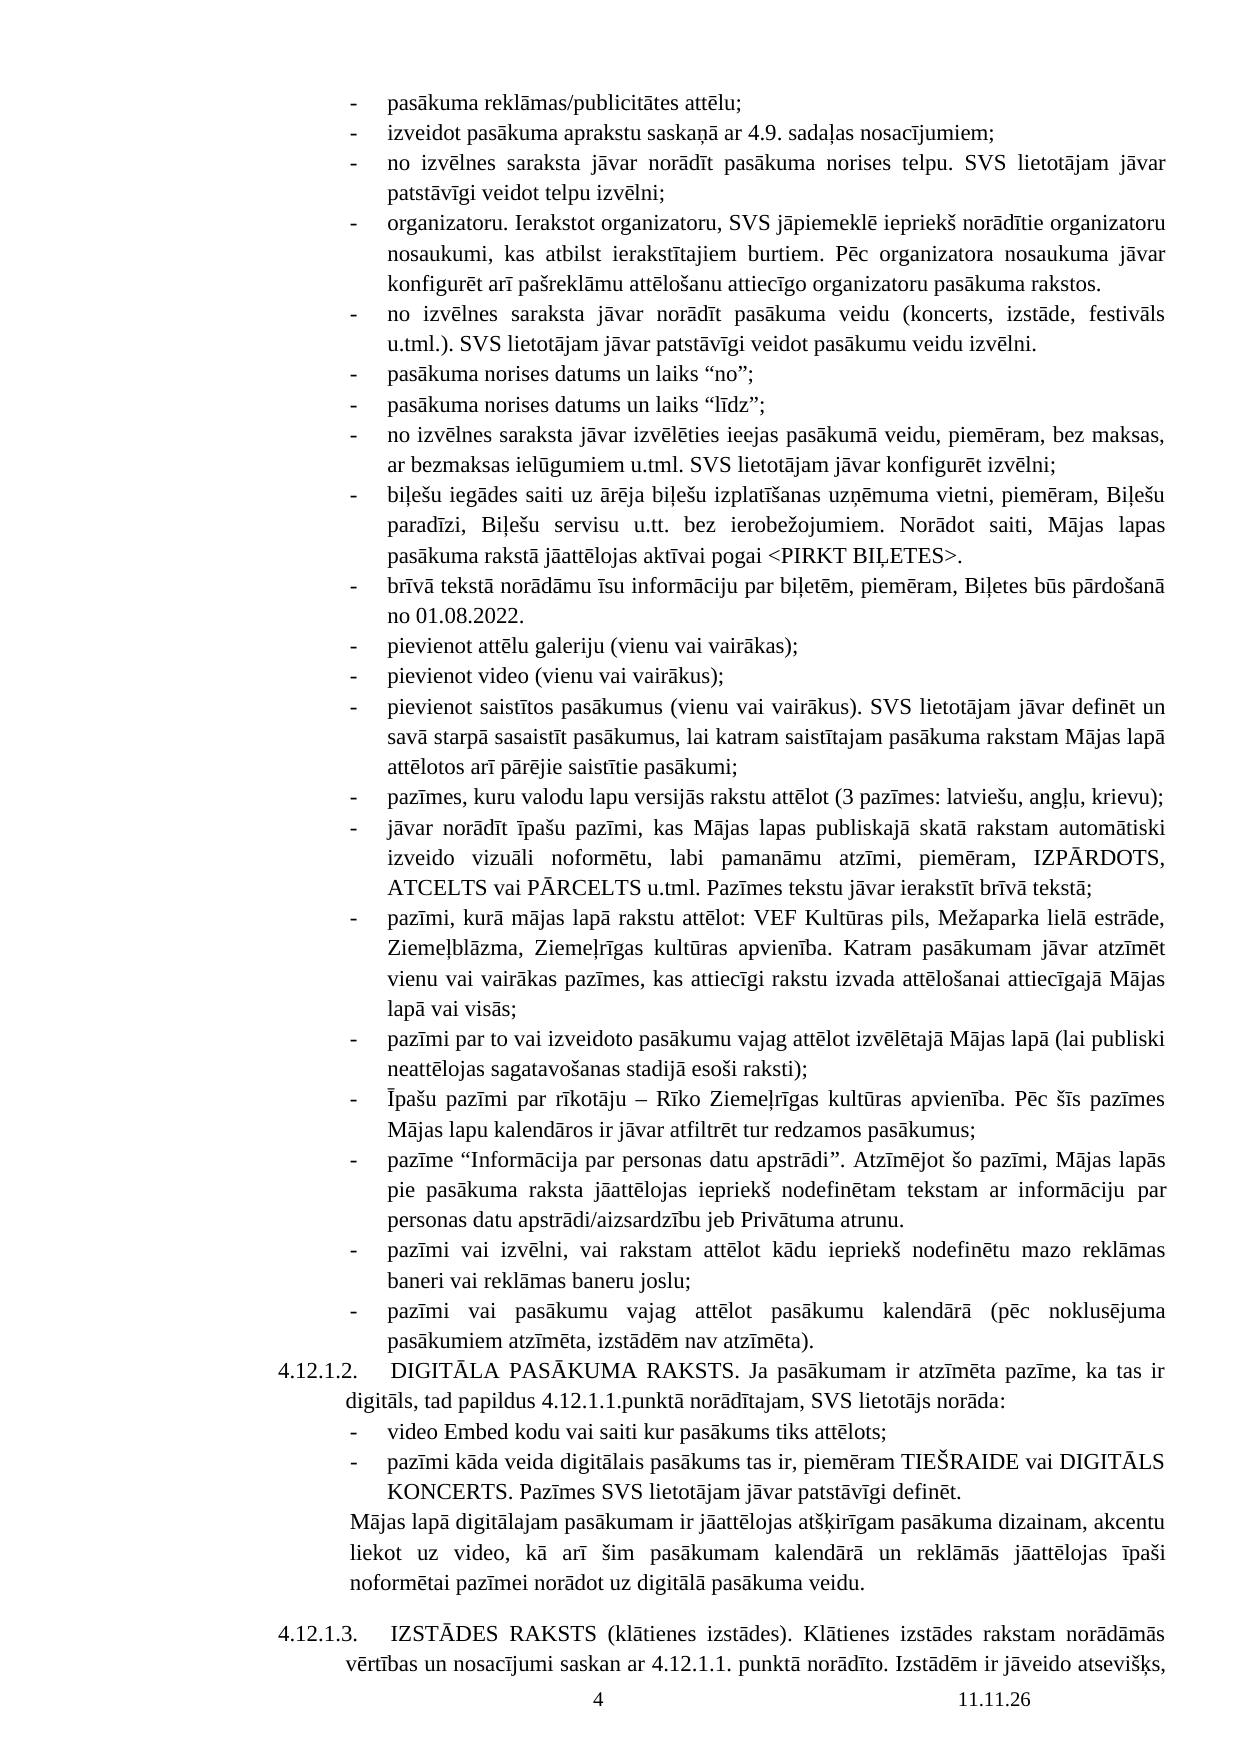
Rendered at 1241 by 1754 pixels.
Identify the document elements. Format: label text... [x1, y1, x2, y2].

list pazīmes, kuru valodu lapu versijās rakstu attēlot (3 pazīmes: latviešu, angļu, krievu); [349, 783, 1167, 810]
list pazīmi, kurā mājas lapā rakstu attēlot: VEF Kultūras pils, Mežaparka lielā estrāde, Ziemeļblāzma, Ziemeļrīgas kultūras apvienība. Katram pasākumam jāvar atzīmēt vienu vai vairākas pazīmes, kas attiecīgi rakstu izvada attēlošanai attiecīgajā Mājas lapā vai visās; [349, 904, 1167, 1021]
list pazīmi kāda veida digitālais pasākums tas ir, piemēram TIEŠRAIDE vai DIGITĀLS KONCERTS. Pazīmes SVS lietotājam jāvar patstāvīgi definēt. [350, 1448, 1167, 1504]
list izveidot pasākuma aprakstu saskaņā ar 4.9. sadaļas nosacījumiem; [349, 119, 1167, 145]
list no izvēlnes saraksta jāvar norādīt pasākuma norises telpu. SVS lietotājam jāvar patstāvīgi veidot telpu izvēlni; [349, 149, 1167, 206]
list organizatoru. Ierakstot organizatoru, SVS jāpiemeklē iepriekš norādītie organizatoru nosaukumi, kas atbilst ierakstītajiem burtiem. Pēc organizatora nosaukuma jāvar konfigurēt arī pašreklāmu attēlošanu attiecīgo organizatoru pasākuma rakstos. [349, 209, 1167, 296]
list pasākuma reklāmas/publicitātes attēlu; [349, 89, 1167, 115]
list Īpašu pazīmi par rīkotāju – Rīko Ziemeļrīgas kultūras apvienība. Pēc šīs pazīmes Mājas lapu kalendāros ir jāvar atfiltrēt tur redzamos pasākumus; [349, 1086, 1167, 1142]
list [278, 1620, 1167, 1676]
list pievienot saistītos pasākumus (vienu vai vairākus). SVS lietotājam jāvar definēt un savā starpā sasaistīt pasākumus, lai katram saistītajam pasākuma rakstam Mājas lapā attēlotos arī pārējie saistītie pasākumi; [349, 693, 1167, 779]
list pasākuma norises datums un laiks “līdz”; [349, 391, 1167, 417]
list no izvēlnes saraksta jāvar izvēlēties ieejas pasākumā veidu, piemēram, bez maksas, ar bezmaksas ielūgumiem u.tml. SVS lietotājam jāvar konfigurēt izvēlni; [349, 421, 1167, 477]
list pievienot attēlu galeriju (vienu vai vairākas); [349, 632, 1167, 659]
list no izvēlnes saraksta jāvar norādīt pasākuma veidu (koncerts, izstāde, festivāls u.tml.). SVS lietotājam jāvar patstāvīgi veidot pasākumu veidu izvēlni. [349, 300, 1167, 357]
list pazīmi par to vai izveidoto pasākumu vajag attēlot izvēlētajā Mājas lapā (lai publiski neattēlojas sagatavošanas stadijā esoši raksti); [349, 1025, 1167, 1082]
list DIGITĀLA PASĀKUMA RAKSTS. Ja pasākumam ir atzīmēta pazīme, ka tas ir digitāls, tad papildus 4.12.1.1.punktā norādītajam, SVS lietotājs norāda: [278, 1357, 1167, 1414]
list pazīmi vai izvēlni, vai rakstam attēlot kādu iepriekš nodefinētu mazo reklāmas baneri vai reklāmas baneru joslu; [349, 1237, 1167, 1293]
list pasākuma norises datums un laiks “no”; [349, 361, 1167, 387]
list pazīmi vai pasākumu vajag attēlot pasākumu kalendārā (pēc noklusējuma pasākumiem atzīmēta, izstādēm nav atzīmēta). [349, 1297, 1167, 1353]
text Mājas lapā digitālajam pasākumam ir jāattēlojas atšķirīgam pasākuma dizainam, akcentu liekot uz video, kā arī šim pasākumam kalendārā un reklāmās jāattēlojas īpaši noformētai pazīmei norādot uz digitālā pasākuma veidu. [349, 1508, 1167, 1595]
list jāvar norādīt īpašu pazīmi, kas Mājas lapas publiskajā skatā rakstam automātiski izveido vizuāli noformētu, labi pamanāmu atzīmi, piemēram, IZPĀRDOTS, ATCELTS vai PĀRCELTS u.tml. Pazīmes tekstu jāvar ierakstīt brīvā tekstā; [349, 814, 1167, 900]
list pievienot video (vienu vai vairākus); [349, 663, 1167, 689]
list biļešu iegādes saiti uz ārēja biļešu izplatīšanas uzņēmuma vietni, piemēram, Biļešu paradīzi, Biļešu servisu u.tt. bez ierobežojumiem. Norādot saiti, Mājas lapas pasākuma rakstā jāattēlojas aktīvai pogai <PIRKT BIĻETES>. [349, 481, 1167, 568]
list brīvā tekstā norādāmu īsu informāciju par biļetēm, piemēram, Biļetes būs pārdošanā no 01.08.2022. [349, 572, 1167, 628]
list pazīme “Informācija par personas datu apstrādi”. Atzīmējot šo pazīmi, Mājas lapās pie pasākuma raksta jāattēlojas iepriekš nodefinētam tekstam ar informāciju par personas datu apstrādi/aizsardzību jeb Privātuma atrunu. [349, 1146, 1167, 1233]
list video Embed kodu vai saiti kur pasākums tiks attēlots; [349, 1418, 1167, 1444]
